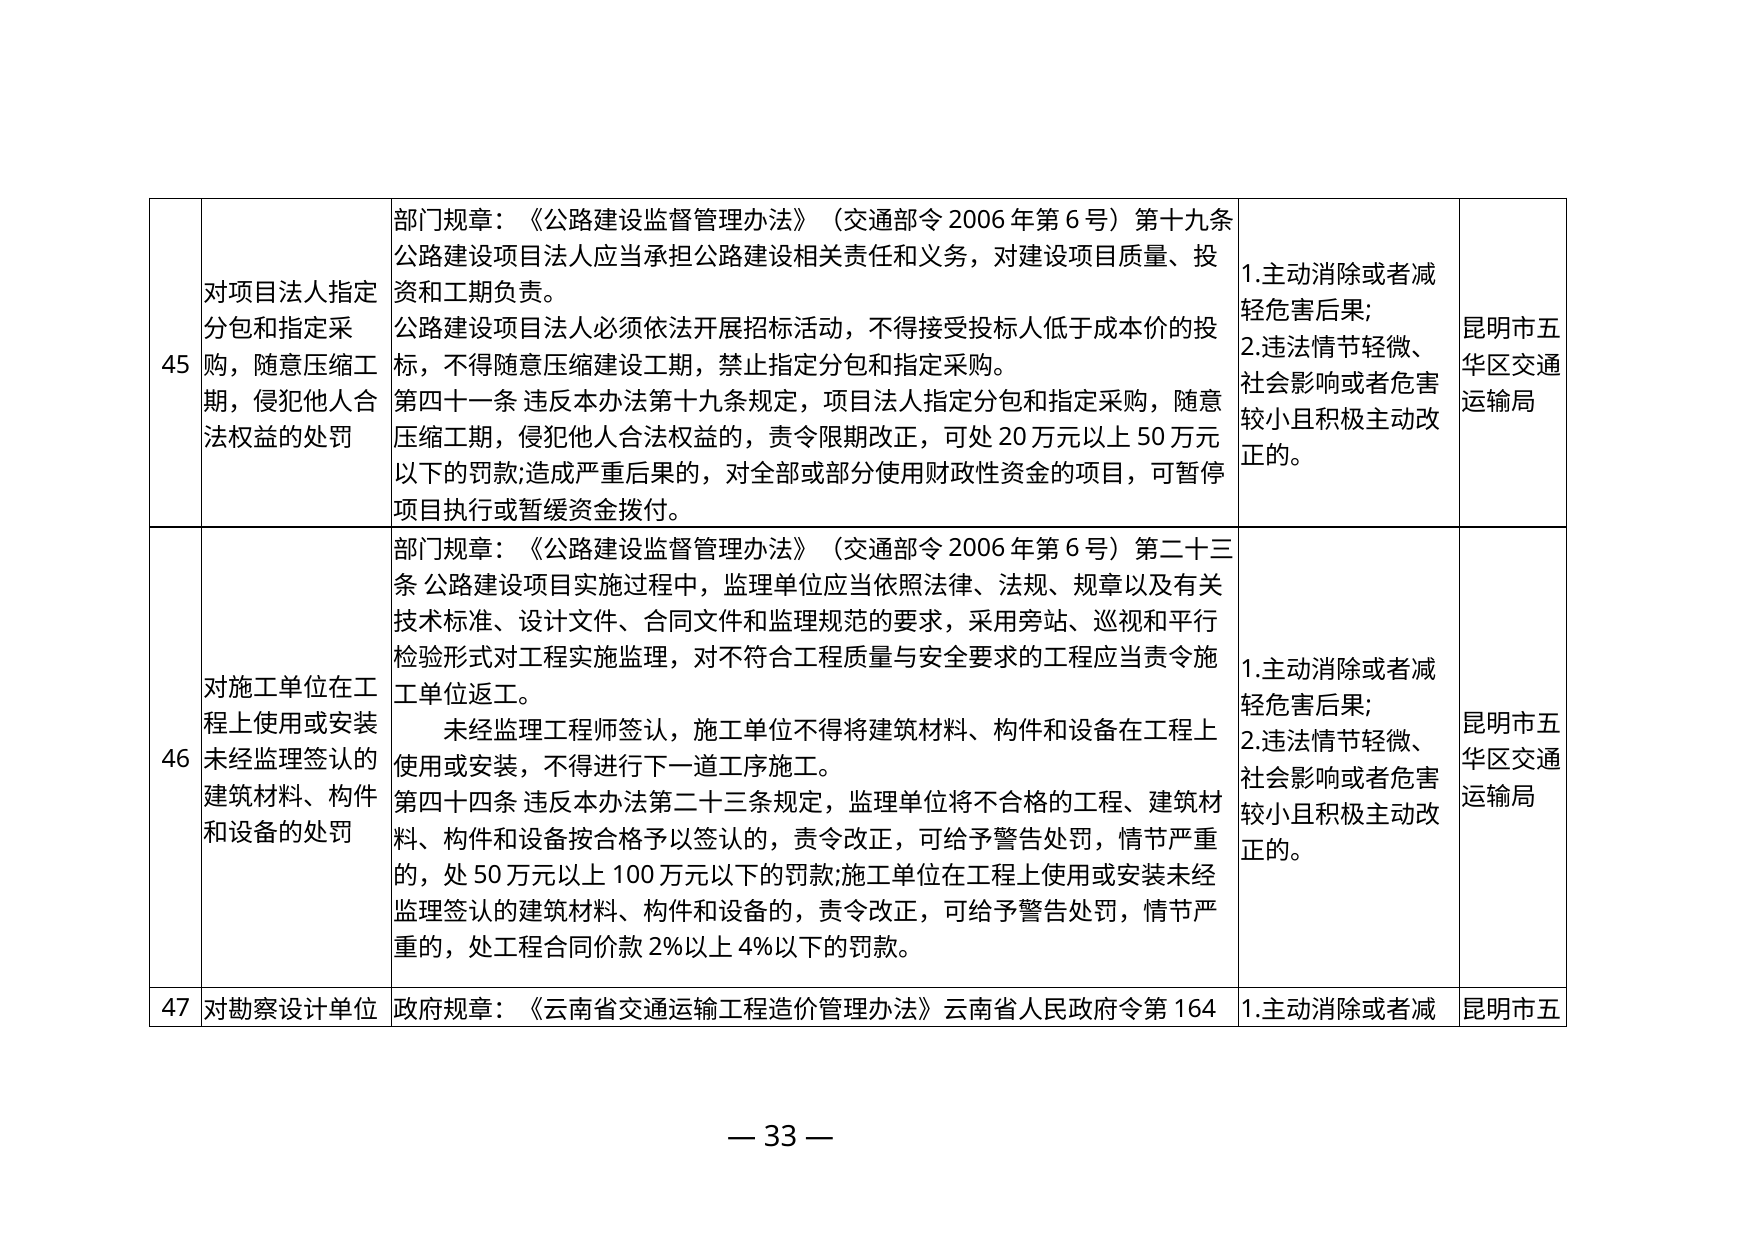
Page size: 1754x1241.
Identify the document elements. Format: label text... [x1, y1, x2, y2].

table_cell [1239, 988, 1459, 1026]
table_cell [392, 988, 1238, 1026]
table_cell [1239, 199, 1459, 526]
table_cell 昆明市五华区交通运输局 [1460, 528, 1566, 987]
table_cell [202, 988, 391, 1026]
table_cell 部门规章：《公路建设监督管理办法》（交通部令2006年第6号）第十九条 公路建设项目法人应当承担公路建设相关责任和义务，对建设项目质量、投资和工期负责。 公路建设项目法人必须依法开展招标活动，不得接受投标人低于成本价的投标，不得随意压缩建设工期，禁止指定分包和指定采购。 第四十一条 违反本办法第十九条规定，项目法人指定分包和指定采购，随意压缩工期，侵犯他人合法权益的，责令限期改正，可处20万元以上50万元以下的罚款;造成严重后果的，对全部或部分使用财政性资金的项目，可暂停项目执行或暂缓资金拨付。 [392, 199, 1238, 526]
table_cell 45 [150, 199, 201, 526]
table_cell 对项目法人指定分包和指定采购，随意压缩工期，侵犯他人合法权益的处罚 [202, 199, 391, 526]
table_cell 部门规章：《公路建设监督管理办法》（交通部令2006年第6号）第二十三条 公路建设项目实施过程中，监理单位应当依照法律、法规、规章以及有关技术标准、设计文件、合同文件和监理规范的要求，采用旁站、巡视和平行检验形式对工程实施监理，对不符合工程质量与安全要求的工程应当责令施工单位返工。 未经监理工程师签认，施工单位不得将建筑材料、构件和设备在工程上使用或安装，不得进行下一道工序施工。 第四十四条 违反本办法第二十三条规定，监理单位将不合格的工程、建筑材料、构件和设备按合格予以签认的，责令改正，可给予警告处罚，情节严重的，处50万元以上100万元以下的罚款;施工单位在工程上使用或安装未经监理签认的建筑材料、构件和设备的，责令改正，可给予警告处罚，情节严重的，处工程合同价款2%以上4%以下的罚款。 [392, 528, 1238, 987]
table_cell 昆明市五华区交通运输局 [1460, 199, 1566, 526]
table_cell 昆明市五华区交通运输局 [1460, 988, 1566, 1026]
table_cell 46 [150, 528, 201, 987]
table_cell 47 [150, 988, 201, 1026]
table_cell 1.主动消除或者减轻危害后果; 2.违法情节轻微、社会影响或者危害较小且积极主动改正的。 [1239, 528, 1459, 987]
table_cell 对施工单位在工程上使用或安装未经监理签认的建筑材料、构件和设备的处罚 [202, 528, 391, 987]
